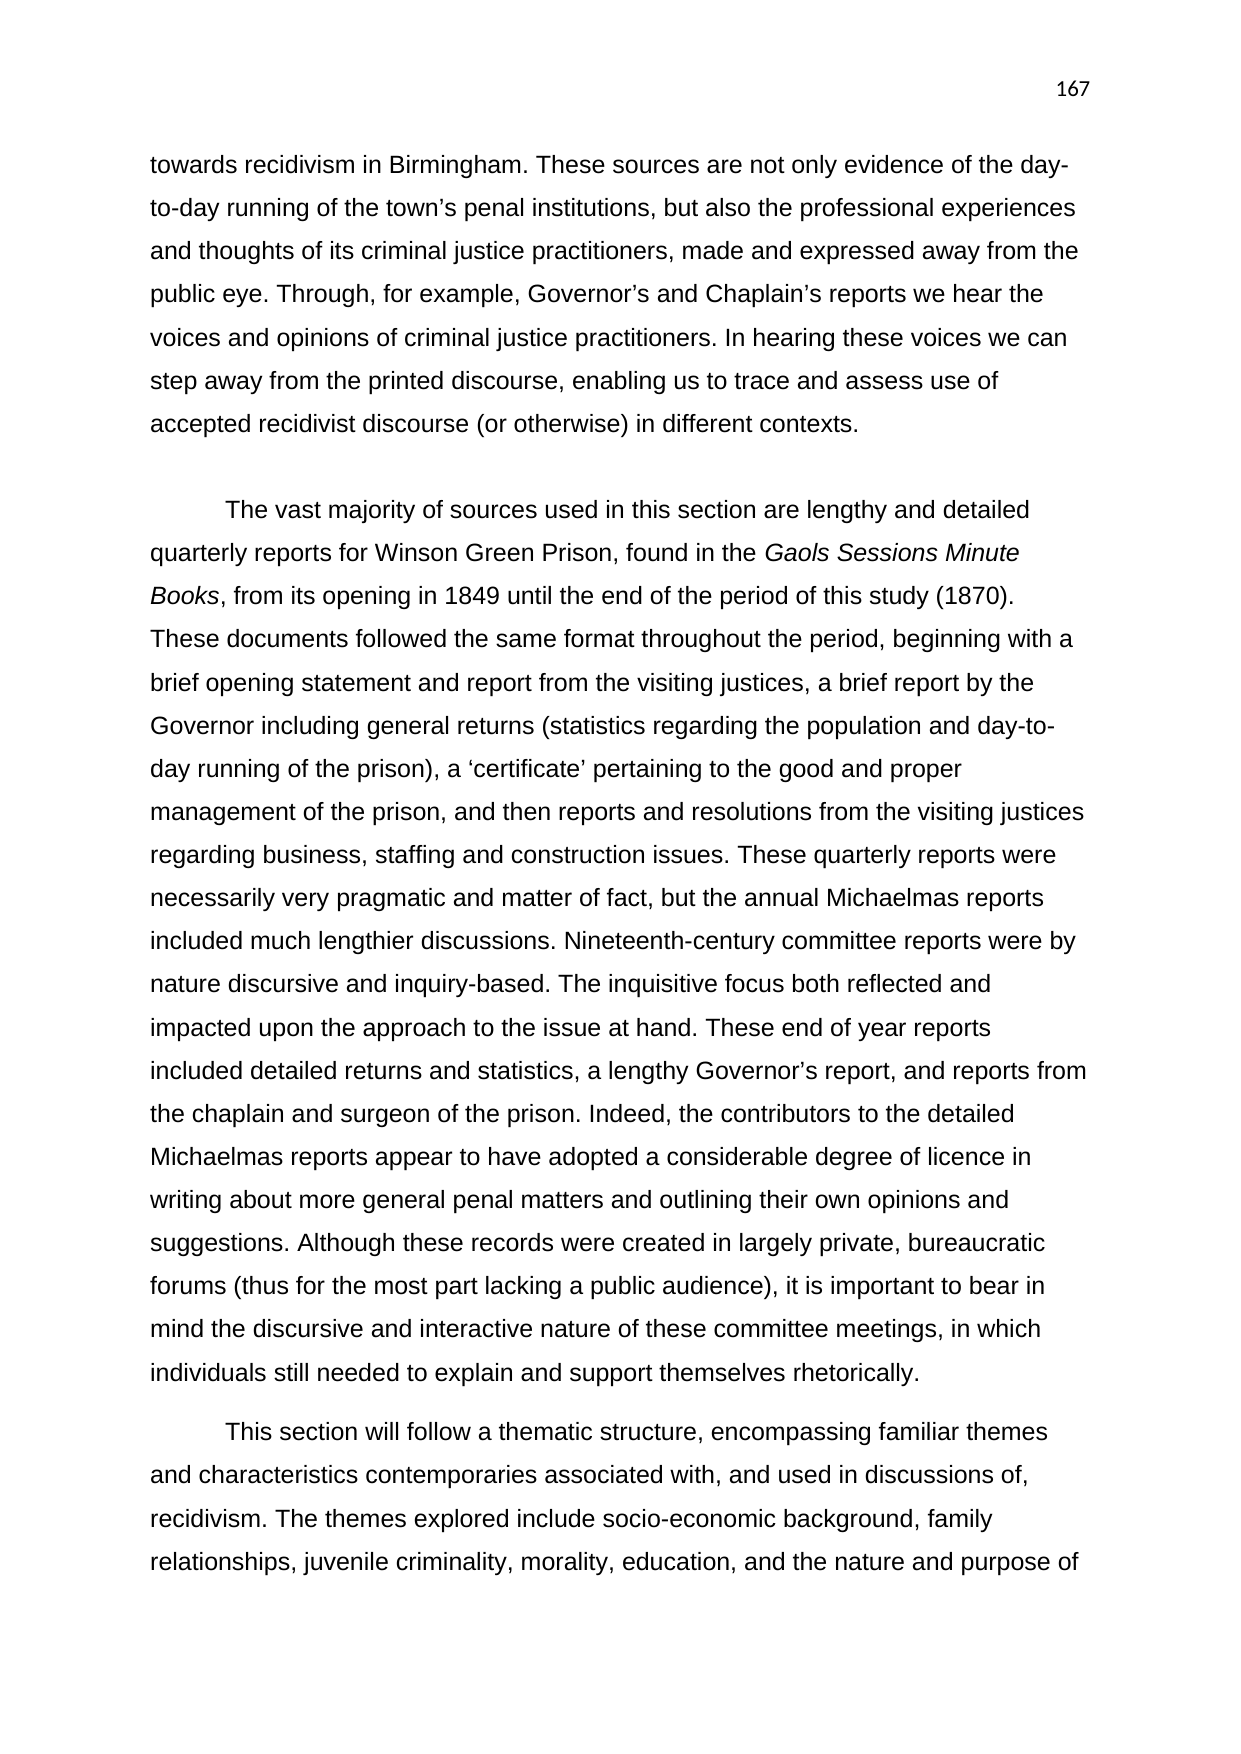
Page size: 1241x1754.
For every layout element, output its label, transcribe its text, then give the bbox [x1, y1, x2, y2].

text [150, 150, 1090, 437]
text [150, 1417, 1090, 1575]
text The vast majority of sources used in this section are lengthy and detailed quarterly reports for Winson Green Prison, found in the Gaols Sessions Minute Books, from its opening in 1849 until the end of the period of this study (1870). These documents followed the same format throughout the period, beginning with a brief opening statement and report from the visiting justices, a brief report by the Governor including general returns (statistics regarding the population and day-to-day running of the prison), a ‘certificate’ pertaining to the good and proper management of the prison, and then reports and resolutions from the visiting justices regarding business, staffing and construction issues. These quarterly reports were necessarily very pragmatic and matter of fact, but the annual Michaelmas reports included much lengthier discussions. Nineteenth-century committee reports were by nature discursive and inquiry-based. The inquisitive focus both reflected and impacted upon the approach to the issue at hand. These end of year reports included detailed returns and statistics, a lengthy Governor’s report, and reports from the chaplain and surgeon of the prison. Indeed, the contributors to the detailed Michaelmas reports appear to have adopted a considerable degree of licence in writing about more general penal matters and outlining their own opinions and suggestions. Although these records were created in largely private, bureaucratic forums (thus for the most part lacking a public audience), it is important to bear in mind the discursive and interactive nature of these committee meetings, in which individuals still needed to explain and support themselves rhetorically. [150, 495, 1090, 1386]
